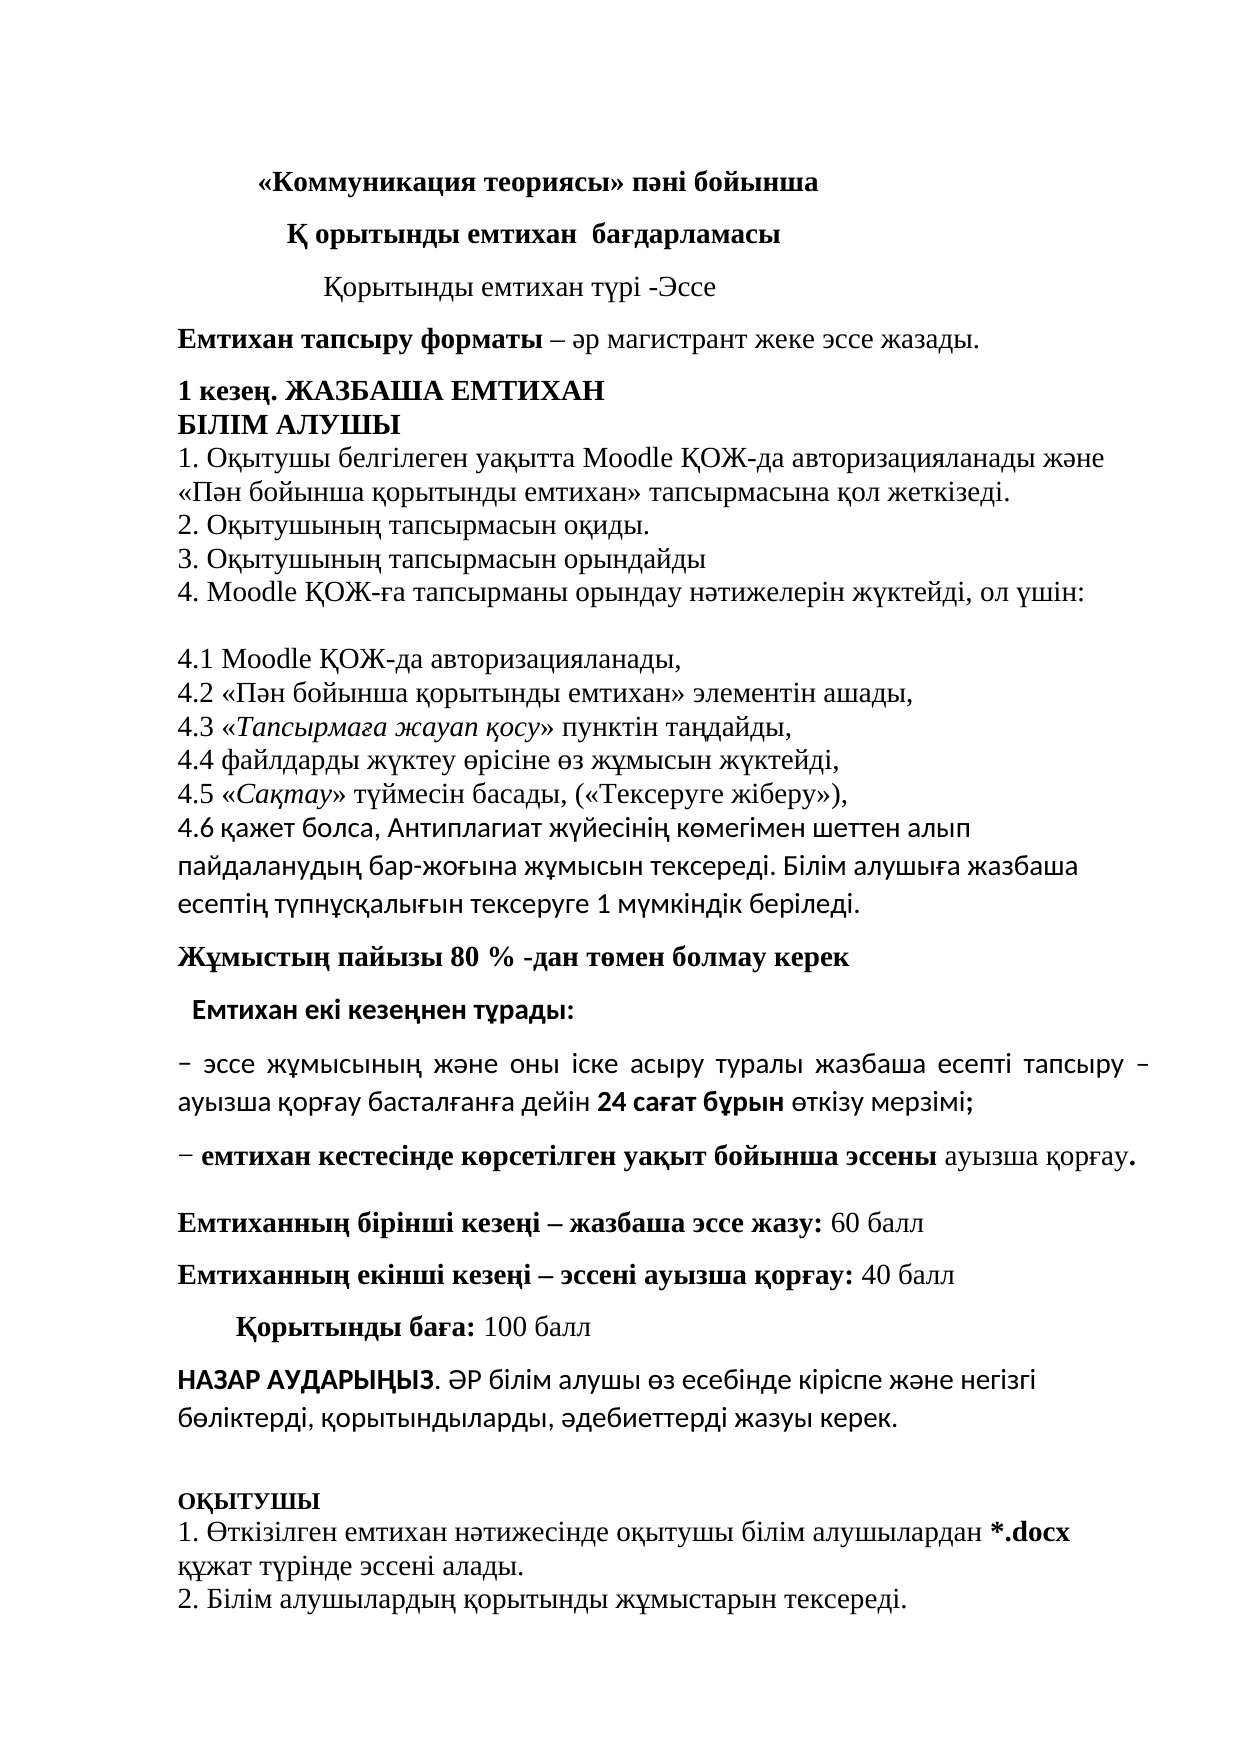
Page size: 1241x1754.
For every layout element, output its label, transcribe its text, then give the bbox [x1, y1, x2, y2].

text БІЛІМ АЛУШЫ [177, 407, 1152, 440]
text 4.5 «Сақтау» түймесін басады, («Тексеруге жіберу»), [177, 776, 1152, 809]
text 4.2 «Пән бойынша қорытынды емтихан» элементін ашады, [177, 675, 1152, 709]
text ОҚЫТУШЫ [177, 1487, 1152, 1514]
text НАЗАР АУДАРЫҢЫЗ. ӘР білім алушы өз есебінде кіріспе және негізгі бөліктерді, қорытындыларды, әдебиеттерді жазуы керек. [177, 1361, 1152, 1435]
text Емтихан тапсыру форматы – әр магистрант жеке эссе жазады. [177, 321, 1152, 354]
text Емтиханның бірінші кезеңі – жазбаша эссе жазу: 60 балл [177, 1205, 1152, 1238]
text Қорытынды баға: 100 балл [177, 1309, 1152, 1343]
text 4. Moodle ҚОЖ-ға тапсырманы орындау нәтижелерін жүктейді, ол үшін: [177, 574, 1152, 608]
text Емтиханның екінші кезеңі – эссені ауызша қорғау: 40 балл [177, 1257, 1152, 1291]
text 4.6 қажет болса, Антиплагиат жүйесінің көмегімен шеттен алып пайдаланудың бар-жоғына жұмысын тексереді. Білім алушыға жазбаша есептің түпнұсқалығын тексеруге 1 мүмкіндік беріледі. [177, 809, 1152, 920]
text 4.3 «Тапсырмаға жауап қосу» пунктін таңдайды, [177, 709, 1152, 742]
text Қорытынды емтихан түрі -Эссе [177, 269, 1152, 302]
text 1. Өткізілген емтихан нәтижесінде оқытушы білім алушылардан *.docx құжат түрінде эссені алады. [177, 1514, 1152, 1582]
text 2. Оқытушының тапсырмасын оқиды. [177, 507, 1152, 541]
text 4.1 Moodle ҚОЖ-да авторизацияланады, [177, 642, 1152, 675]
text 2. Білім алушылардың қорытынды жұмыстарын тексереді. [177, 1582, 1152, 1615]
text 1. Оқытушы белгілеген уақытта Moodle ҚОЖ-да авторизацияланады және «Пән бойынша қорытынды емтихан» тапсырмасына қол жеткізеді. [177, 440, 1152, 507]
text − емтихан кестесінде көрсетілген уақыт бойынша эссены ауызша қорғау. [177, 1138, 1152, 1171]
text 3. Оқытушының тапсырмасын орындайды [177, 541, 1152, 574]
text 4.4 файлдарды жүктеу өрісіне өз жұмысын жүктейді, [177, 742, 1152, 776]
text − эссе жұмысының және оны іске асыру туралы жазбаша есепті тапсыру – ауызша қорғау басталғанға дейін 24 сағат бұрын өткізу мерзімі; [177, 1046, 1152, 1119]
text Жұмыстың пайызы 80 % -дан төмен болмау керек [177, 939, 1152, 973]
text «Коммуникация теориясы» пәні бойынша [177, 164, 1152, 198]
text 1 кезең. ЖАЗБАША ЕМТИХАН [177, 373, 1152, 407]
text Қ орытынды емтихан бағдарламасы [177, 217, 1152, 250]
text Емтихан екі кезеңнен тұрады: [177, 991, 1152, 1027]
